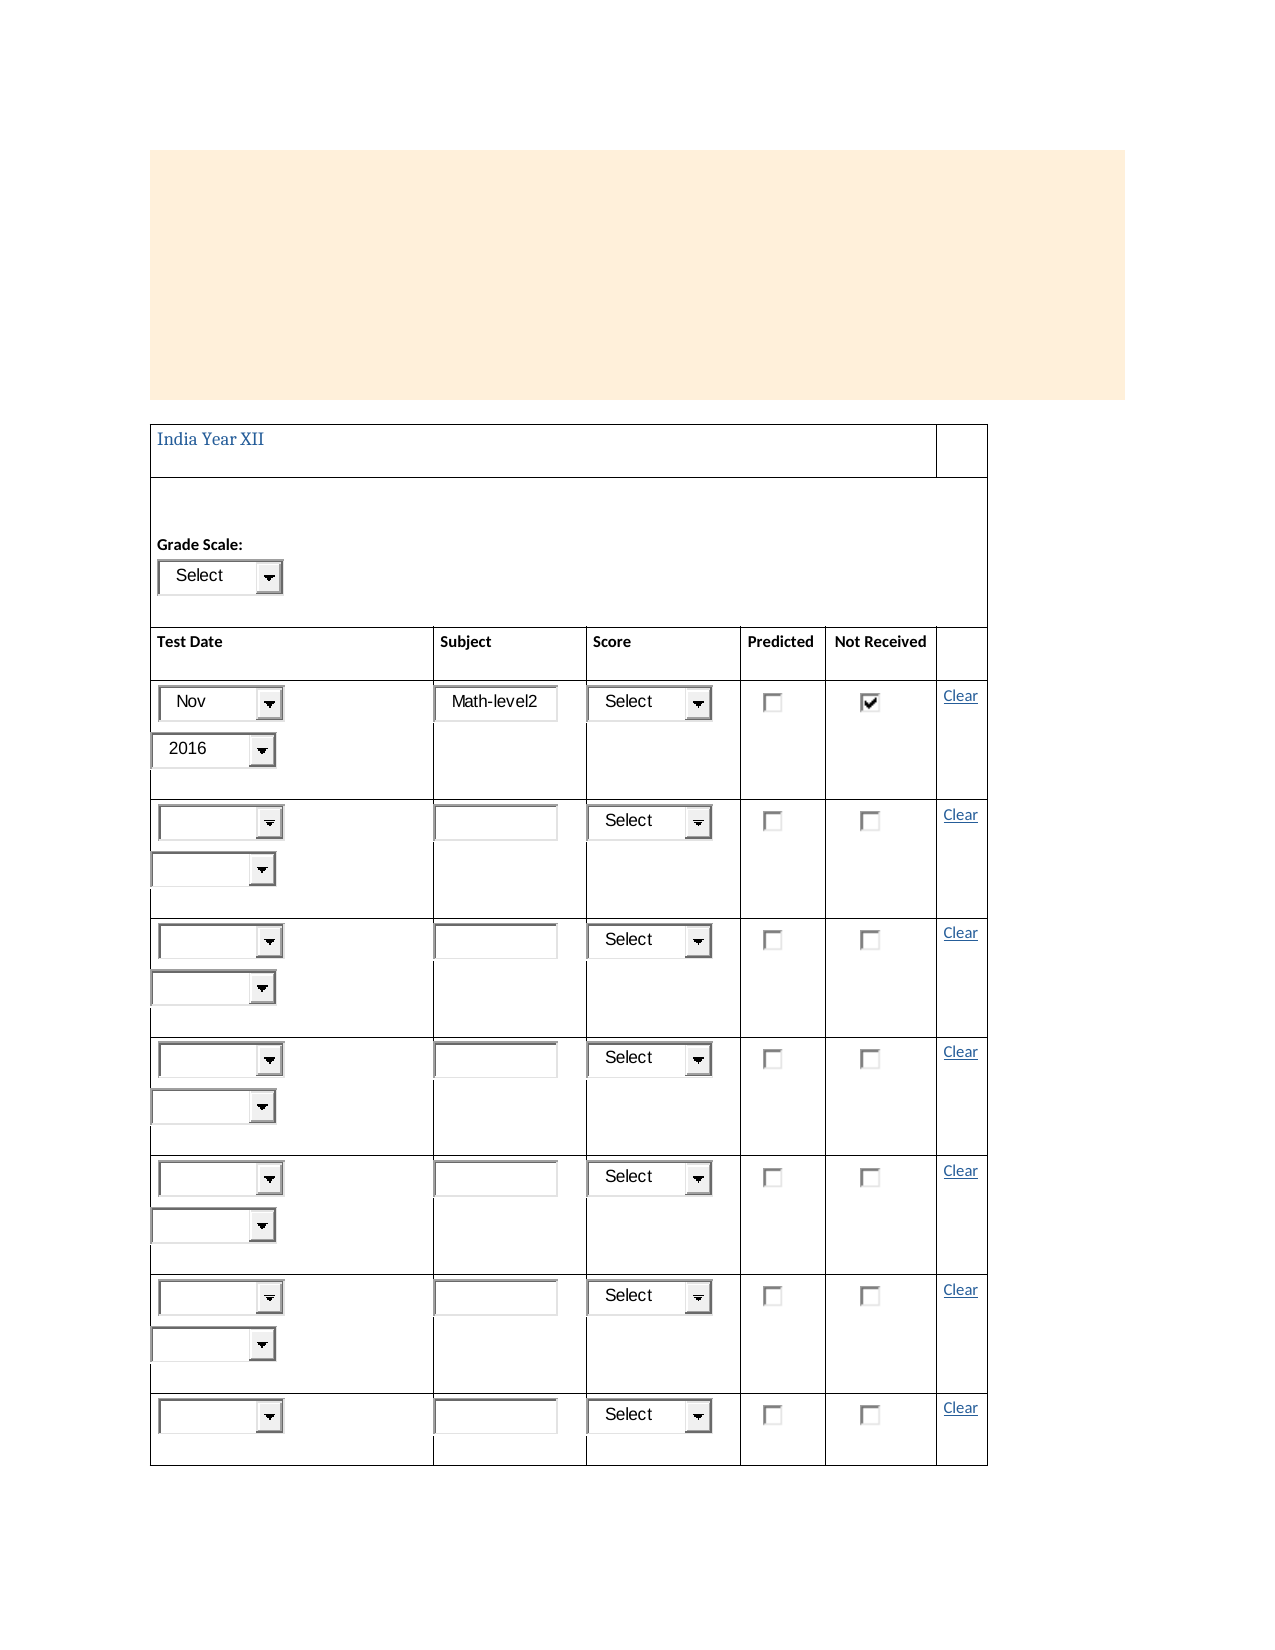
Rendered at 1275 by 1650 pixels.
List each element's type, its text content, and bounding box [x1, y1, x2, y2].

table_cell Test Date [151, 628, 433, 680]
table_cell [151, 800, 433, 918]
table_cell [587, 1038, 740, 1155]
table_cell Clear [937, 1038, 987, 1155]
table_cell [587, 919, 740, 1037]
table_cell [151, 1156, 433, 1274]
table_cell Predicted [741, 628, 825, 680]
table_cell [587, 1156, 740, 1274]
table_cell [434, 1038, 586, 1155]
table_cell [826, 1038, 936, 1155]
table_cell [826, 681, 936, 799]
table_cell [151, 681, 433, 799]
table_cell Clear [937, 1394, 987, 1465]
table_cell Clear [937, 800, 987, 918]
table_cell [826, 1275, 936, 1393]
table_cell [826, 1394, 936, 1465]
table_cell [741, 800, 825, 918]
table_cell Clear [937, 1156, 987, 1274]
table_cell [434, 800, 586, 918]
table_cell [826, 800, 936, 918]
table_cell [741, 919, 825, 1037]
table_cell Subject [434, 628, 586, 680]
table_cell [826, 919, 936, 1037]
table_cell [937, 628, 987, 680]
table_cell [434, 1275, 586, 1393]
table_header India Year XII [151, 425, 936, 477]
table_cell Clear [937, 919, 987, 1037]
table_cell [434, 1156, 586, 1274]
table_cell Grade Scale: [151, 478, 987, 626]
table_cell [587, 800, 740, 918]
table_cell [741, 681, 825, 799]
table_cell [587, 1275, 740, 1393]
table_cell [826, 1156, 936, 1274]
table_cell [151, 1275, 433, 1393]
table_cell [741, 1156, 825, 1274]
table_cell [151, 1038, 433, 1155]
table_cell [151, 919, 433, 1037]
table_cell [741, 1275, 825, 1393]
table_cell [434, 681, 586, 799]
table_cell Not Received [826, 628, 936, 680]
table_cell [741, 1038, 825, 1155]
table_cell [434, 919, 586, 1037]
table_cell [741, 1394, 825, 1465]
table_cell Clear [937, 681, 987, 799]
table_cell [151, 1394, 433, 1465]
table_cell [434, 1394, 586, 1465]
table_cell Clear [937, 1275, 987, 1393]
table_cell Score [587, 628, 740, 680]
table_cell [587, 1394, 740, 1465]
table_cell [587, 681, 740, 799]
table_header [937, 425, 987, 477]
